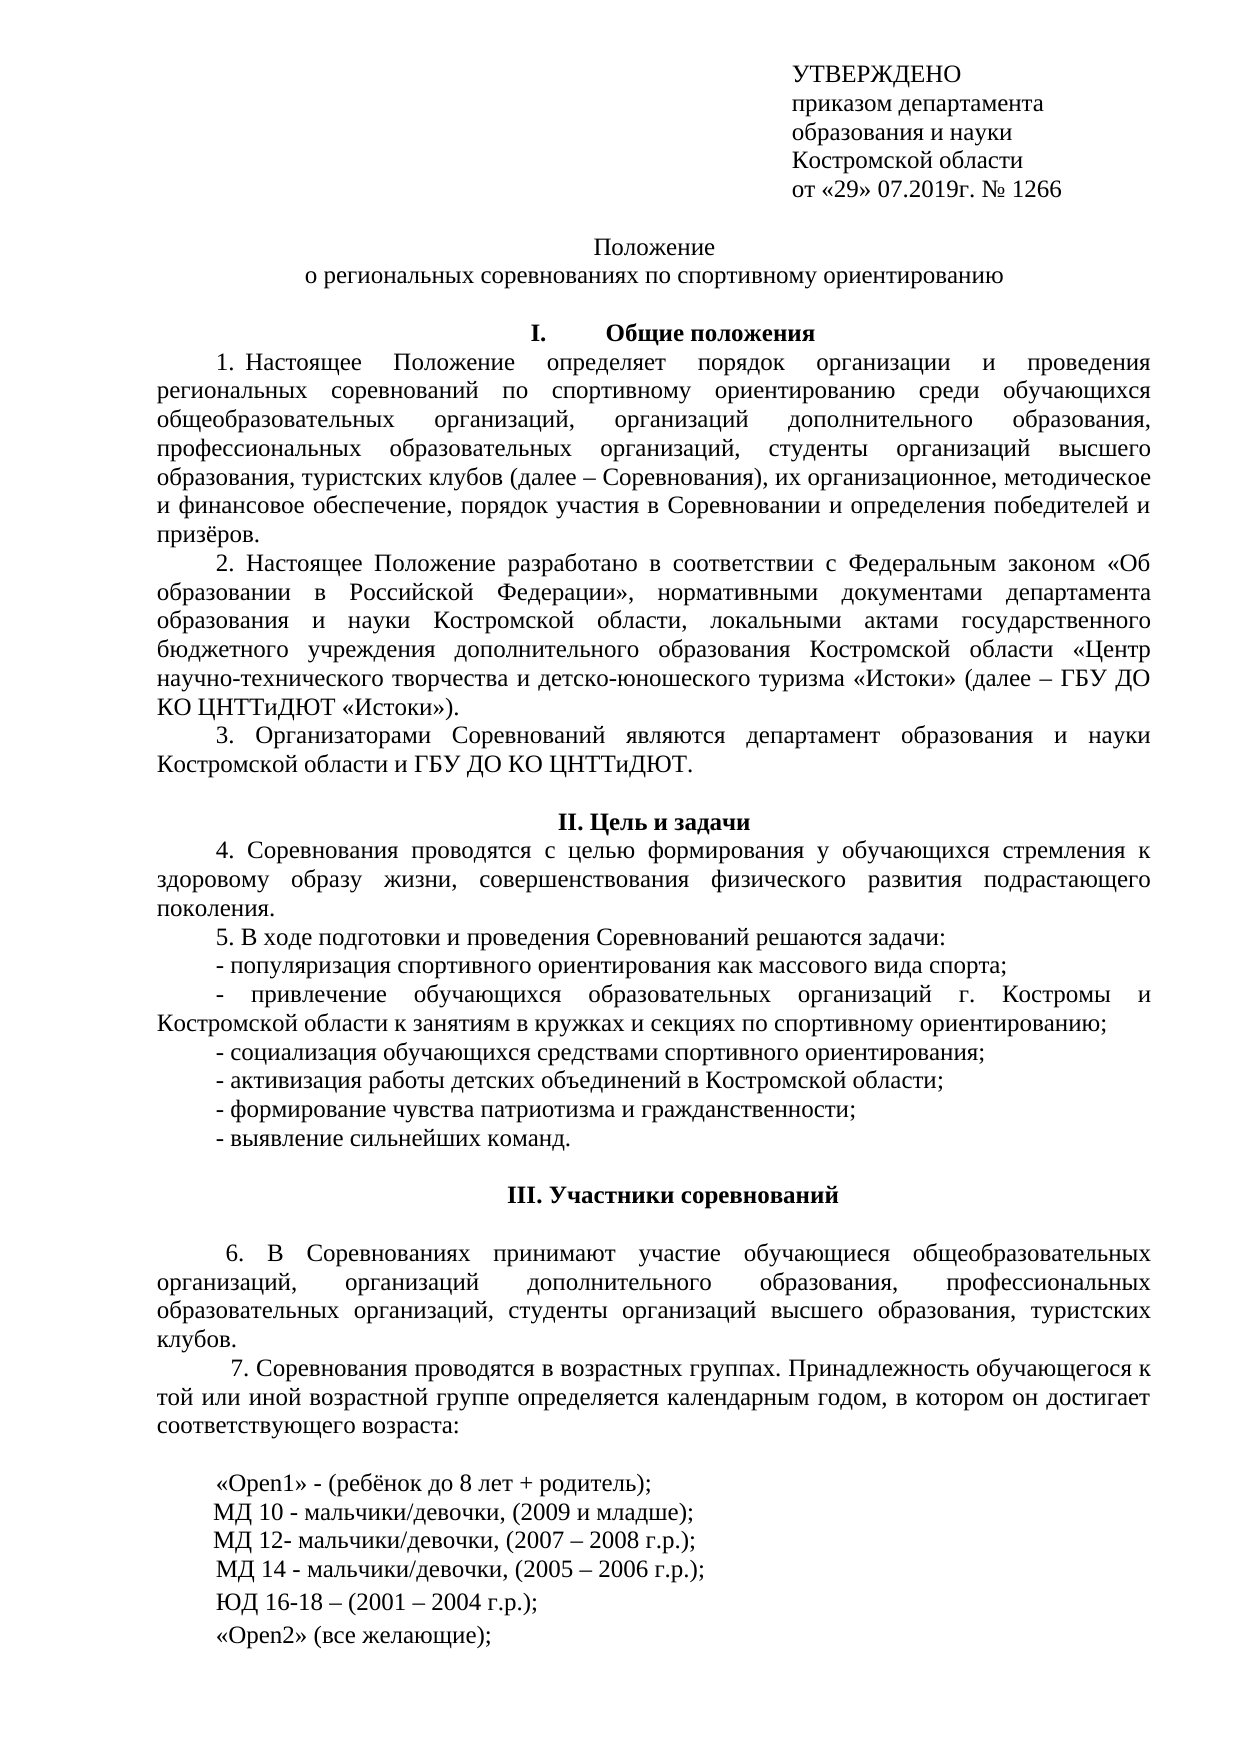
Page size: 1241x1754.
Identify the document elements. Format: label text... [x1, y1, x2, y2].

list МД 14 - мальчики/девочки, (2005 – 2006 г.р.); [216, 1554, 1152, 1583]
text - формирование чувства патриотизма и гражданственности; [157, 1094, 1152, 1123]
text 3. Организаторами Соревнований являются департамент образования и науки Костромской области и ГБУ ДО КО ЦНТТиДЮТ. [157, 720, 1152, 778]
text - привлечение обучающихся образовательных организаций г. Костромы и Костромской области к занятиям в кружках и секциях по спортивному ориентированию; [157, 979, 1152, 1037]
text 5. В ходе подготовки и проведения Соревнований решаются задачи: [157, 922, 1152, 950]
text - социализация обучающихся средствами спортивного ориентирования; [157, 1037, 1152, 1065]
text МД 12- мальчики/девочки, (2007 – 2008 г.р.); [157, 1525, 1152, 1554]
list ЮД 16-18 – (2001 – 2004 г.р.); [216, 1587, 1152, 1616]
text 1. Настоящее Положение определяет порядок организации и проведения региональных соревнований по спортивному ориентированию среди обучающихся общеобразовательных организаций, организаций дополнительного образования, профессиональных образовательных организаций, студенты организаций высшего образования, туристских клубов (далее – Соревнования), их организационное, методическое и финансовое обеспечение, порядок участия в Соревновании и определения победителей и призёров. [157, 347, 1152, 548]
text 2. Настоящее Положение разработано в соответствии с Федеральным законом «Об образовании в Российской Федерации», нормативными документами департамента образования и науки Костромской области, локальными актами государственного бюджетного учреждения дополнительного образования Костромской области «Центр научно-технического творчества и детско-юношеского туризма «Истоки» (далее – ГБУ ДО КО ЦНТТиДЮТ «Истоки»). [157, 548, 1152, 720]
text о региональных соревнованиях по спортивному ориентированию [157, 260, 1152, 289]
text образования и науки [157, 117, 1152, 145]
list Общие положения [194, 318, 1152, 347]
text Костромской области [157, 145, 1152, 174]
text III. Участники соревнований [194, 1180, 1152, 1209]
text 7. Соревнования проводятся в возрастных группах. Принадлежность обучающегося к той или иной возрастной группе определяется календарным годом, в котором он достигает соответствующего возраста: [157, 1353, 1152, 1439]
text - активизация работы детских объединений в Костромской области; [157, 1065, 1152, 1094]
text приказом департамента [157, 88, 1152, 117]
text - выявление сильнейших команд. [157, 1123, 1152, 1152]
text МД 10 - мальчики/девочки, (2009 и младше); [157, 1497, 1152, 1525]
text от «29» 07.2019г. № 1266 [157, 174, 1152, 203]
text - популяризация спортивного ориентирования как массового вида спорта; [157, 950, 1152, 979]
text «Open1» - (ребёнок до 8 лет + родитель); [157, 1468, 1152, 1497]
text УТВЕРЖДЕНО [157, 59, 1152, 88]
text Положение [157, 232, 1152, 260]
list «Open2» (все желающие); [216, 1620, 1152, 1649]
text 6. В Соревнованиях принимают участие обучающиеся общеобразовательных организаций, организаций дополнительного образования, профессиональных образовательных организаций, студенты организаций высшего образования, туристских клубов. [157, 1238, 1152, 1353]
text 4. Соревнования проводятся с целью формирования у обучающихся стремления к здоровому образу жизни, совершенствования физического развития подрастающего поколения. [157, 835, 1152, 922]
text II. Цель и задачи [157, 807, 1152, 835]
